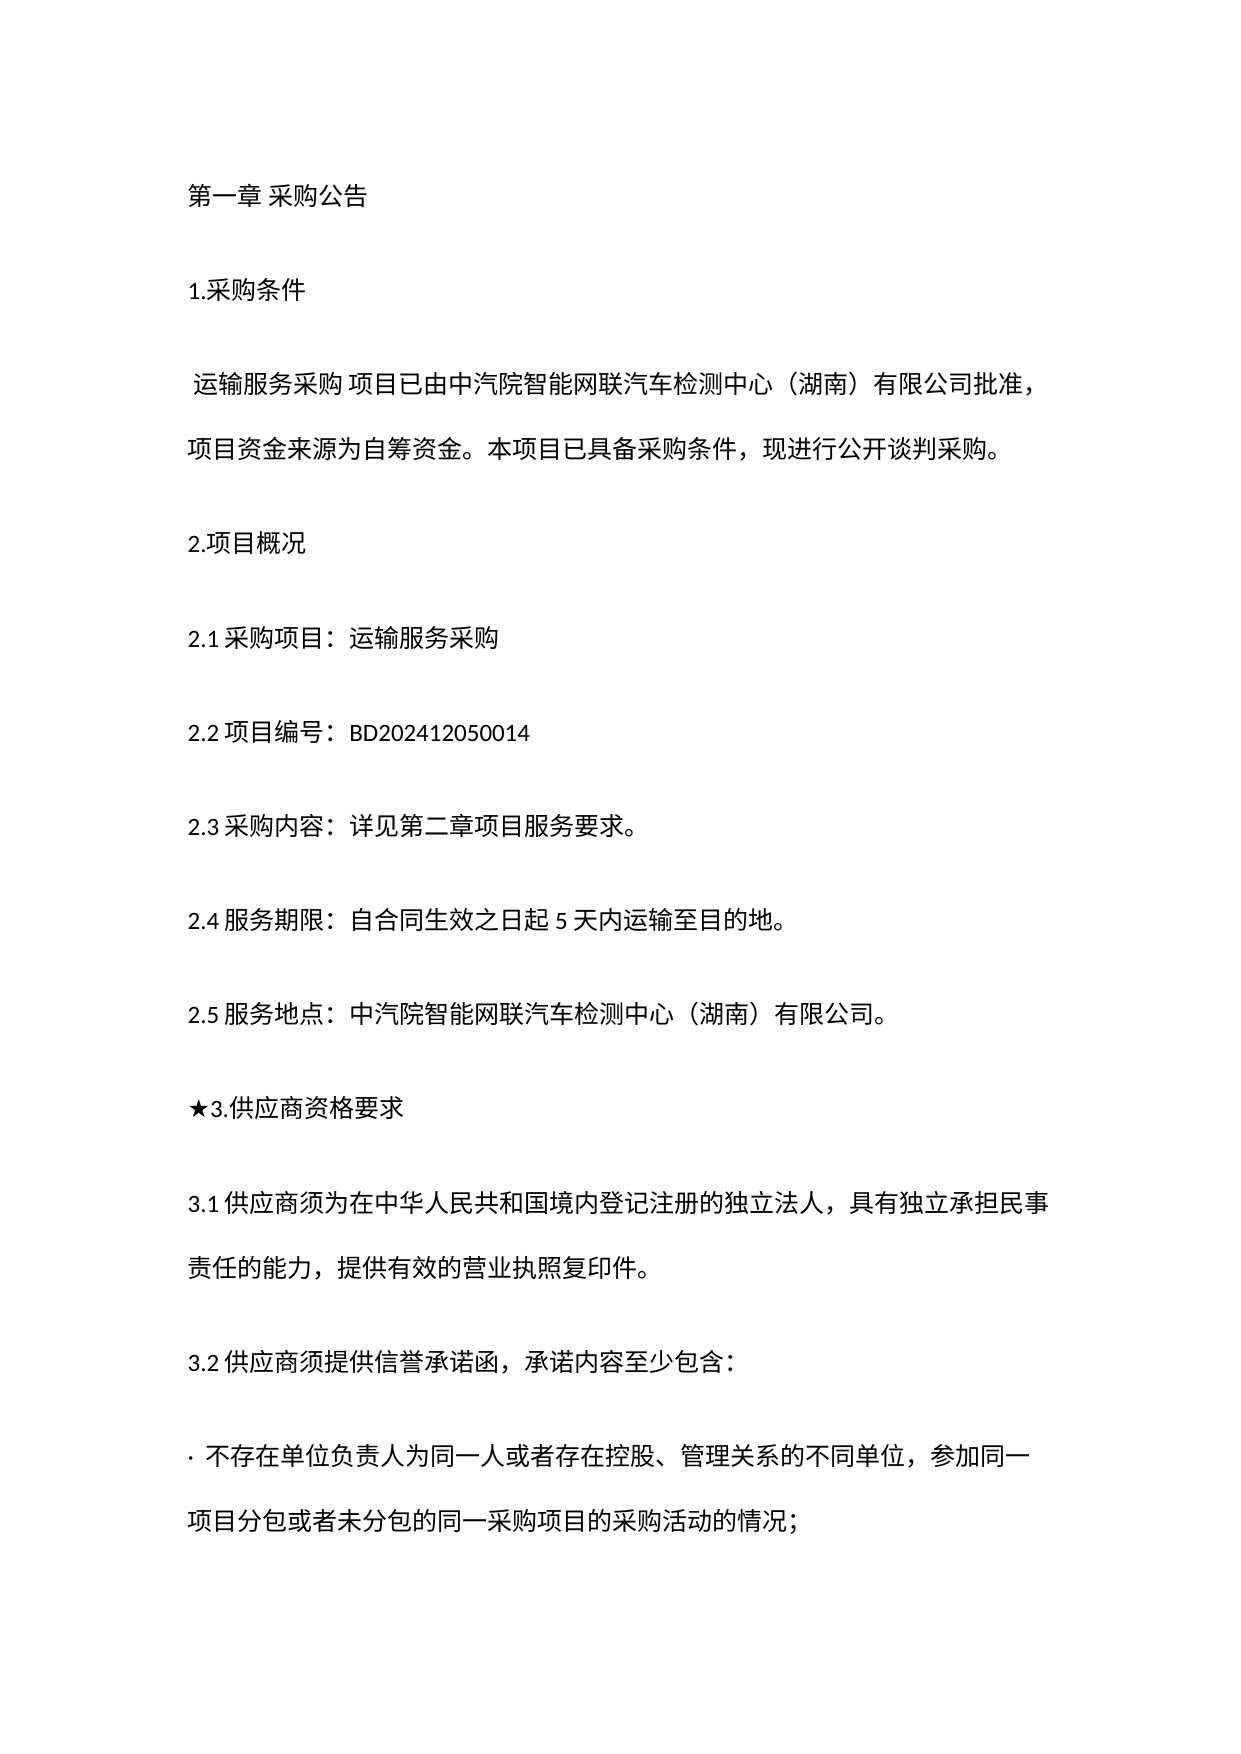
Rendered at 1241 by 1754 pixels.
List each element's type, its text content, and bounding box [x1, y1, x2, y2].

text 2.4服务期限：自合同生效之日起 5 天内运输至目的地。 [187, 886, 1053, 951]
text 运输服务采购 项目已由中汽院智能网联汽车检测中心（湖南）有限公司批准，项目资金来源为自筹资金。本项目已具备采购条件，现进行公开谈判采购。 [187, 350, 1053, 480]
text 3.2供应商须提供信誉承诺函，承诺内容至少包含： [187, 1328, 1053, 1393]
text ★3.供应商资格要求 [187, 1074, 1053, 1139]
text 2.项目概况 [187, 509, 1053, 574]
text 2.2项目编号：BD202412050014 [187, 698, 1053, 763]
text 2.1采购项目：运输服务采购 [187, 604, 1053, 669]
text 1.采购条件 [187, 256, 1053, 321]
text 2.5服务地点：中汽院智能网联汽车检测中心（湖南）有限公司。 [187, 980, 1053, 1045]
text 2.3采购内容：详见第二章项目服务要求。 [187, 792, 1053, 857]
text 3.1供应商须为在中华人民共和国境内登记注册的独立法人，具有独立承担民事责任的能力，提供有效的营业执照复印件。 [187, 1169, 1053, 1299]
text · 不存在单位负责人为同一人或者存在控股、管理关系的不同单位，参加同一项目分包或者未分包的同一采购项目的采购活动的情况； [187, 1422, 1053, 1552]
text 第一章 采购公告 [187, 162, 1053, 227]
